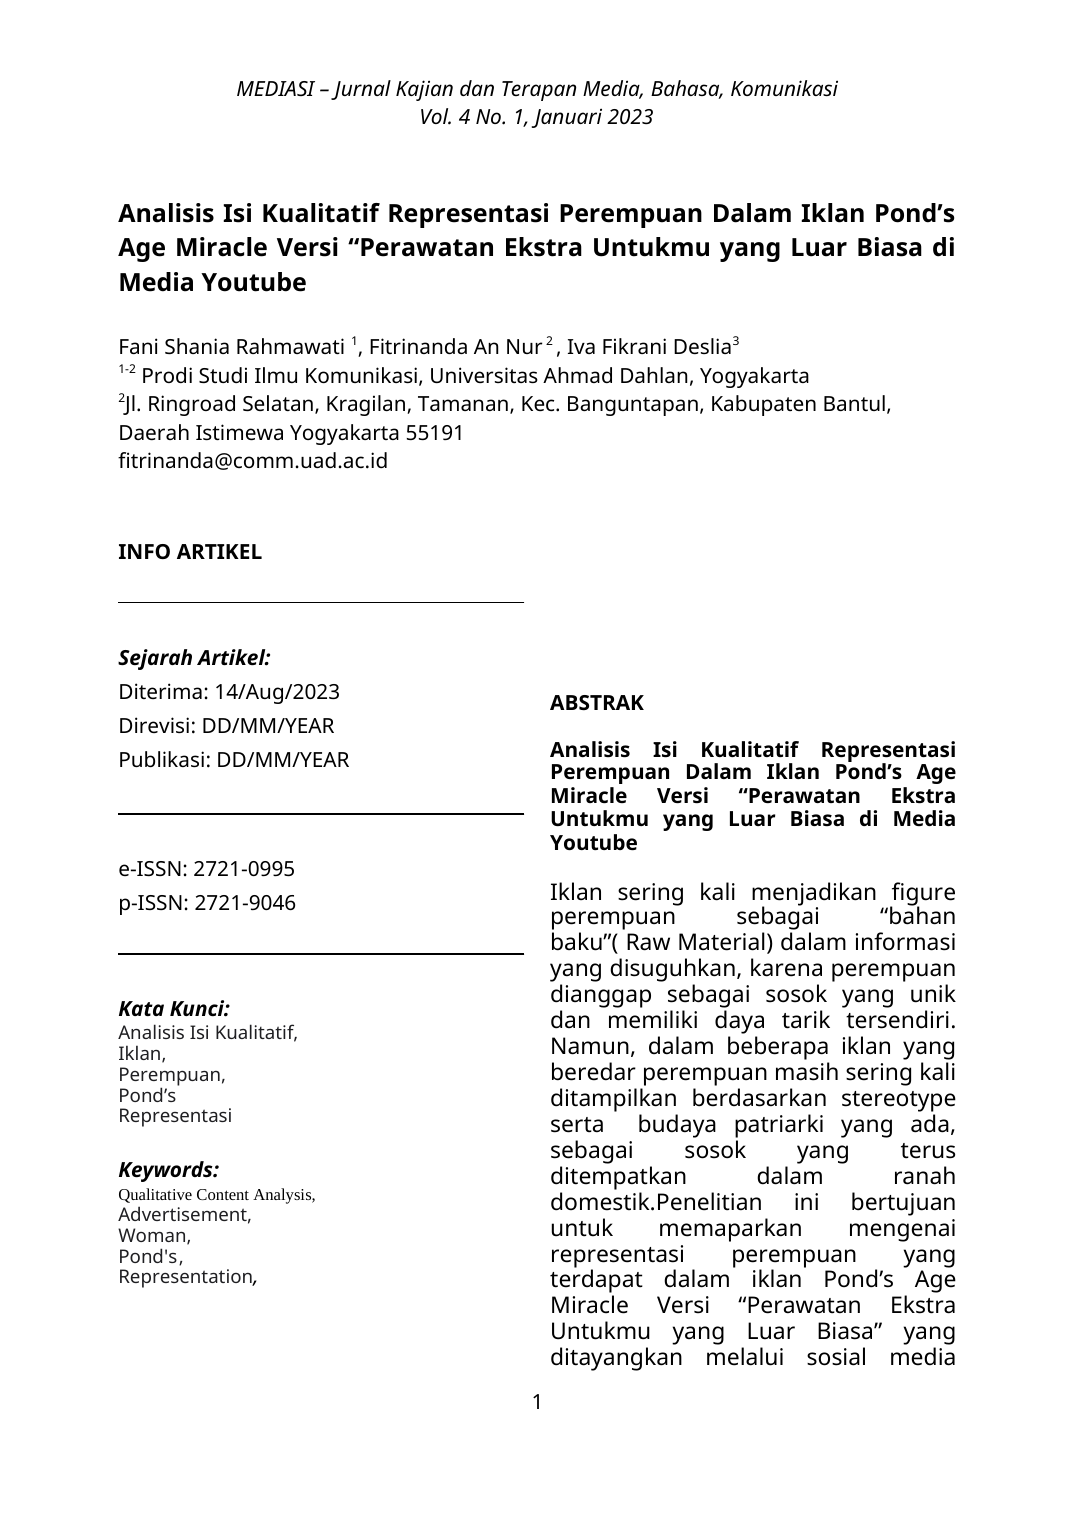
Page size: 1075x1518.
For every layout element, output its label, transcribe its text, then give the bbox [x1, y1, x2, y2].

text ABSTRAK [550, 691, 957, 715]
text Representasi [118, 1106, 509, 1127]
text fitrinanda@comm.uad.ac.id [118, 446, 957, 474]
text e-ISSN: 2721-0995 [118, 854, 524, 883]
text Sejarah Artikel: [118, 643, 524, 671]
text Representation, [118, 1267, 509, 1288]
text Woman, [118, 1226, 509, 1246]
text Advertisement, [118, 1205, 509, 1226]
text INFO ARTIKEL [118, 537, 524, 565]
text 2Jl. Ringroad Selatan, Kragilan, Tamanan, Kec. Banguntapan, Kabupaten Bantul, Daerah Istimewa Yogyakarta 55191 [118, 389, 957, 446]
text Direvisi: DD/MM/YEAR [118, 711, 524, 739]
text Perempuan, [118, 1064, 509, 1085]
text 1-2 Prodi Studi Ilmu Komunikasi, Universitas Ahmad Dahlan, Yogyakarta [118, 361, 957, 389]
text Publikasi: DD/MM/YEAR [118, 745, 524, 777]
text Pond’s [118, 1085, 509, 1106]
text Iklan, [118, 1044, 509, 1064]
text p-ISSN: 2721-9046 [118, 888, 524, 917]
text Analisis Isi Kualitatif, [118, 1023, 509, 1044]
text Pond's , [118, 1246, 509, 1267]
text Analisis Isi Kualitatif Representasi Perempuan Dalam Iklan Pond’s Age Miracle Versi “Perawatan Ekstra Untukmu yang Luar Biasa di Media Youtube [118, 196, 957, 298]
text Analisis Isi Kualitatif Representasi Perempuan Dalam Iklan Pond’s Age Miracle Versi “Perawatan Ekstra Untukmu yang Luar Biasa di Media Youtube [550, 738, 957, 856]
text Keywords: [118, 1155, 524, 1184]
text Fani Shania Rahmawati 1, Fitrinanda An Nur 2 , Iva Fikrani Deslia3 [118, 332, 957, 361]
text Diterima: 14/Aug/2023 [118, 677, 524, 705]
text Kata Kunci: [118, 994, 524, 1023]
text Qualitative Content Analysis, [118, 1184, 509, 1205]
